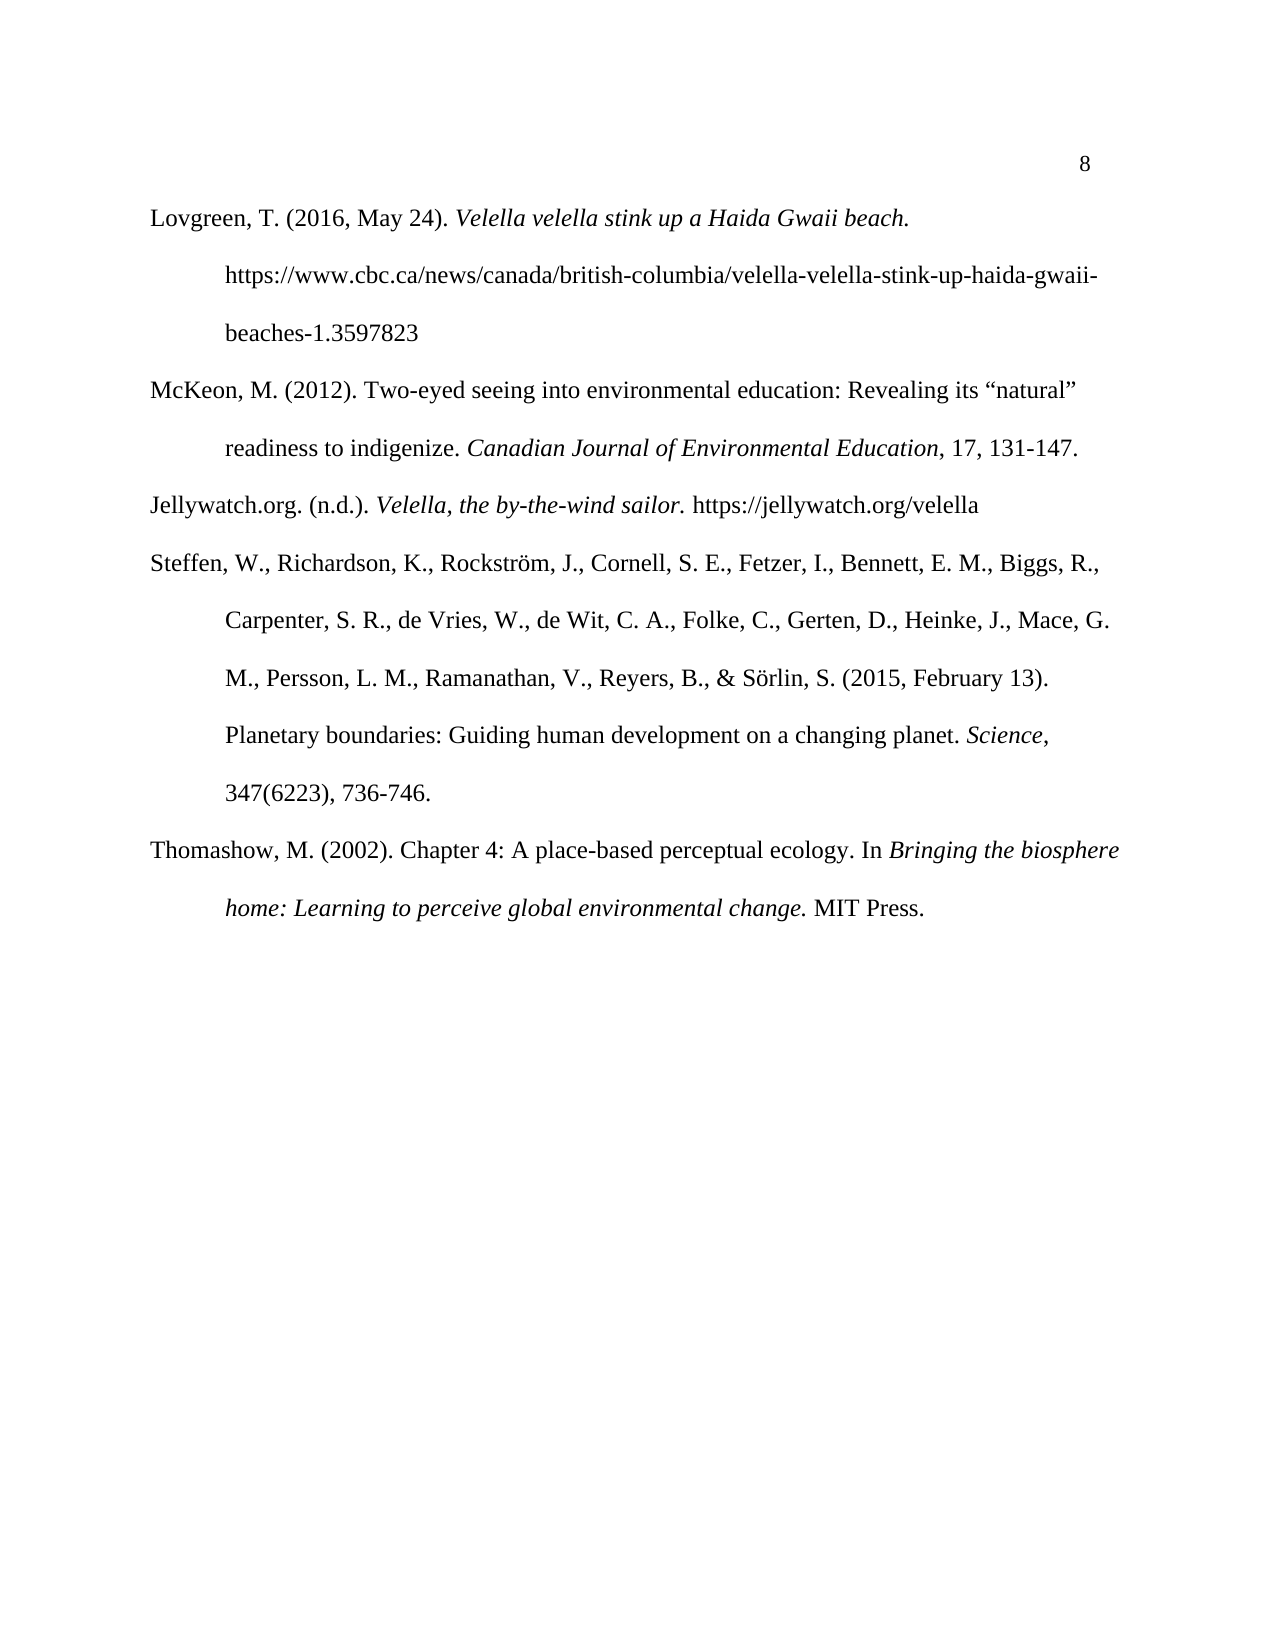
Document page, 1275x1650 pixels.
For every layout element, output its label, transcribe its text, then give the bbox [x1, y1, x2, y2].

text Lovgreen, T. (2016, May 24). Velella velella stink up a Haida Gwaii beach. https://www.cbc.ca/news/canada/british-columbia/velella-velella-stink-up-haida-gwaii-beaches-1.3597823 [150, 203, 1125, 346]
text McKeon, M. (2012). Two-eyed seeing into environmental education: Revealing its “natural” readiness to indigenize. Canadian Journal of Environmental Education, 17, 131-147. [150, 375, 1125, 461]
text Steffen, W., Richardson, K., Rockstrӧm, J., Cornell, S. E., Fetzer, I., Bennett, E. M., Biggs, R., Carpenter, S. R., de Vries, W., de Wit, C. A., Folke, C., Gerten, D., Heinke, J., Mace, G. M., Persson, L. M., Ramanathan, V., Reyers, B., & Sӧrlin, S. (2015, February 13). Planetary boundaries: Guiding human development on a changing planet. Science, 347(6223), 736-746. [150, 548, 1125, 806]
text Thomashow, M. (2002). Chapter 4: A place-based perceptual ecology. In Bringing the biosphere home: Learning to perceive global environmental change. MIT Press. [150, 835, 1125, 921]
text Jellywatch.org. (n.d.). Velella, the by-the-wind sailor. https://jellywatch.org/velella [150, 490, 1125, 519]
